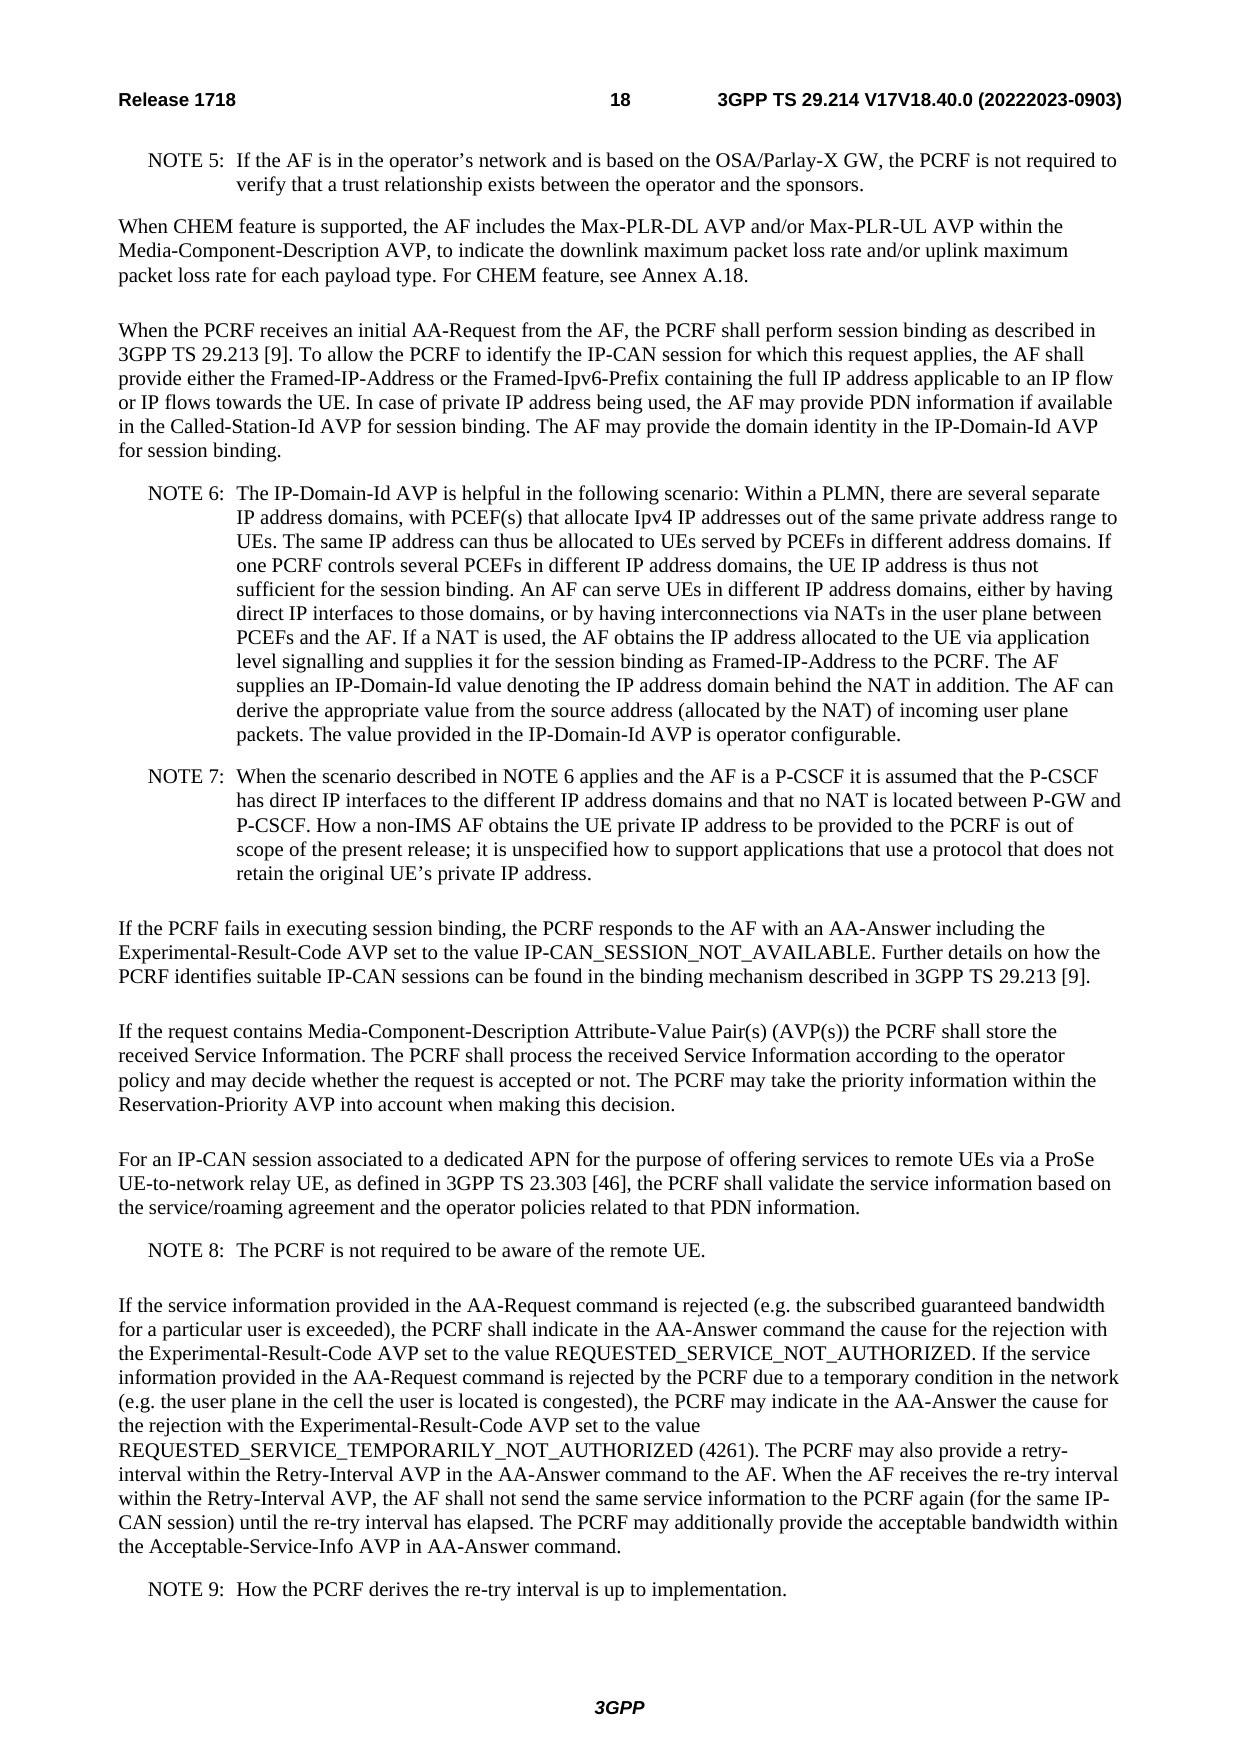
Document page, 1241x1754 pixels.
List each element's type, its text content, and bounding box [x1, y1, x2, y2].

text NOTE 8: The PCRF is not required to be aware of the remote UE. [148, 1238, 1122, 1262]
text For an IP-CAN session associated to a dedicated APN for the purpose of offering services to remote UEs via a ProSe UE-to-network relay UE, as defined in 3GPP TS 23.303 [46], the PCRF shall validate the service information based on the service/roaming agreement and the operator policies related to that PDN information. [118, 1147, 1122, 1219]
text NOTE 5: If the AF is in the operator’s network and is based on the OSA/Parlay-X GW, the PCRF is not required to verify that a trust relationship exists between the operator and the sponsors. [148, 147, 1122, 196]
text NOTE 9: How the PCRF derives the re-try interval is up to implementation. [148, 1577, 1122, 1601]
text If the service information provided in the AA-Request command is rejected (e.g. the subscribed guaranteed bandwidth for a particular user is exceeded), the PCRF shall indicate in the AA-Answer command the cause for the rejection with the Experimental-Result-Code AVP set to the value REQUESTED_SERVICE_NOT_AUTHORIZED. If the service information provided in the AA-Request command is rejected by the PCRF due to a temporary condition in the network (e.g. the user plane in the cell the user is located is congested), the PCRF may indicate in the AA-Answer the cause for the rejection with the Experimental-Result-Code AVP set to the value REQUESTED_SERVICE_TEMPORARILY_NOT_AUTHORIZED (4261). The PCRF may also provide a retry-interval within the Retry-Interval AVP in the AA-Answer command to the AF. When the AF receives the re-try interval within the Retry-Interval AVP, the AF shall not send the same service information to the PCRF again (for the same IP-CAN session) until the re-try interval has elapsed. The PCRF may additionally provide the acceptable bandwidth within the Acceptable-Service-Info AVP in AA-Answer command. [118, 1293, 1122, 1558]
text If the request contains Media-Component-Description Attribute-Value Pair(s) (AVP(s)) the PCRF shall store the received Service Information. The PCRF shall process the received Service Information according to the operator policy and may decide whether the request is accepted or not. The PCRF may take the priority information within the Reservation-Priority AVP into account when making this decision. [118, 1019, 1122, 1116]
text When the PCRF receives an initial AA-Request from the AF, the PCRF shall perform session binding as described in 3GPP TS 29.213 [9]. To allow the PCRF to identify the IP-CAN session for which this request applies, the AF shall provide either the Framed-IP-Address or the Framed-Ipv6-Prefix containing the full IP address applicable to an IP flow or IP flows towards the UE. In case of private IP address being used, the AF may provide PDN information if available in the Called-Station-Id AVP for session binding. The AF may provide the domain identity in the IP-Domain-Id AVP for session binding. [118, 318, 1122, 462]
text NOTE 7: When the scenario described in NOTE 6 applies and the AF is a P-CSCF it is assumed that the P-CSCF has direct IP interfaces to the different IP address domains and that no NAT is located between P-GW and P-CSCF. How a non-IMS AF obtains the UE private IP address to be provided to the PCRF is out of scope of the present release; it is unspecified how to support applications that use a protocol that does not retain the original UE’s private IP address. [148, 764, 1122, 885]
text If the PCRF fails in executing session binding, the PCRF responds to the AF with an AA-Answer including the Experimental-Result-Code AVP set to the value IP-CAN_SESSION_NOT_AVAILABLE. Further details on how the PCRF identifies suitable IP-CAN sessions can be found in the binding mechanism described in 3GPP TS 29.213 [9]. [118, 916, 1122, 988]
text NOTE 6: The IP-Domain-Id AVP is helpful in the following scenario: Within a PLMN, there are several separate IP address domains, with PCEF(s) that allocate Ipv4 IP addresses out of the same private address range to UEs. The same IP address can thus be allocated to UEs served by PCEFs in different address domains. If one PCRF controls several PCEFs in different IP address domains, the UE IP address is thus not sufficient for the session binding. An AF can serve UEs in different IP address domains, either by having direct IP interfaces to those domains, or by having interconnections via NATs in the user plane between PCEFs and the AF. If a NAT is used, the AF obtains the IP address allocated to the UE via application level signalling and supplies it for the session binding as Framed-IP-Address to the PCRF. The AF supplies an IP-Domain-Id value denoting the IP address domain behind the NAT in addition. The AF can derive the appropriate value from the source address (allocated by the NAT) of incoming user plane packets. The value provided in the IP-Domain-Id AVP is operator configurable. [148, 481, 1122, 746]
text When CHEM feature is supported, the AF includes the Max-PLR-DL AVP and/or Max-PLR-UL AVP within the Media-Component-Description AVP, to indicate the downlink maximum packet loss rate and/or uplink maximum packet loss rate for each payload type. For CHEM feature, see Annex A.18. [118, 214, 1122, 287]
